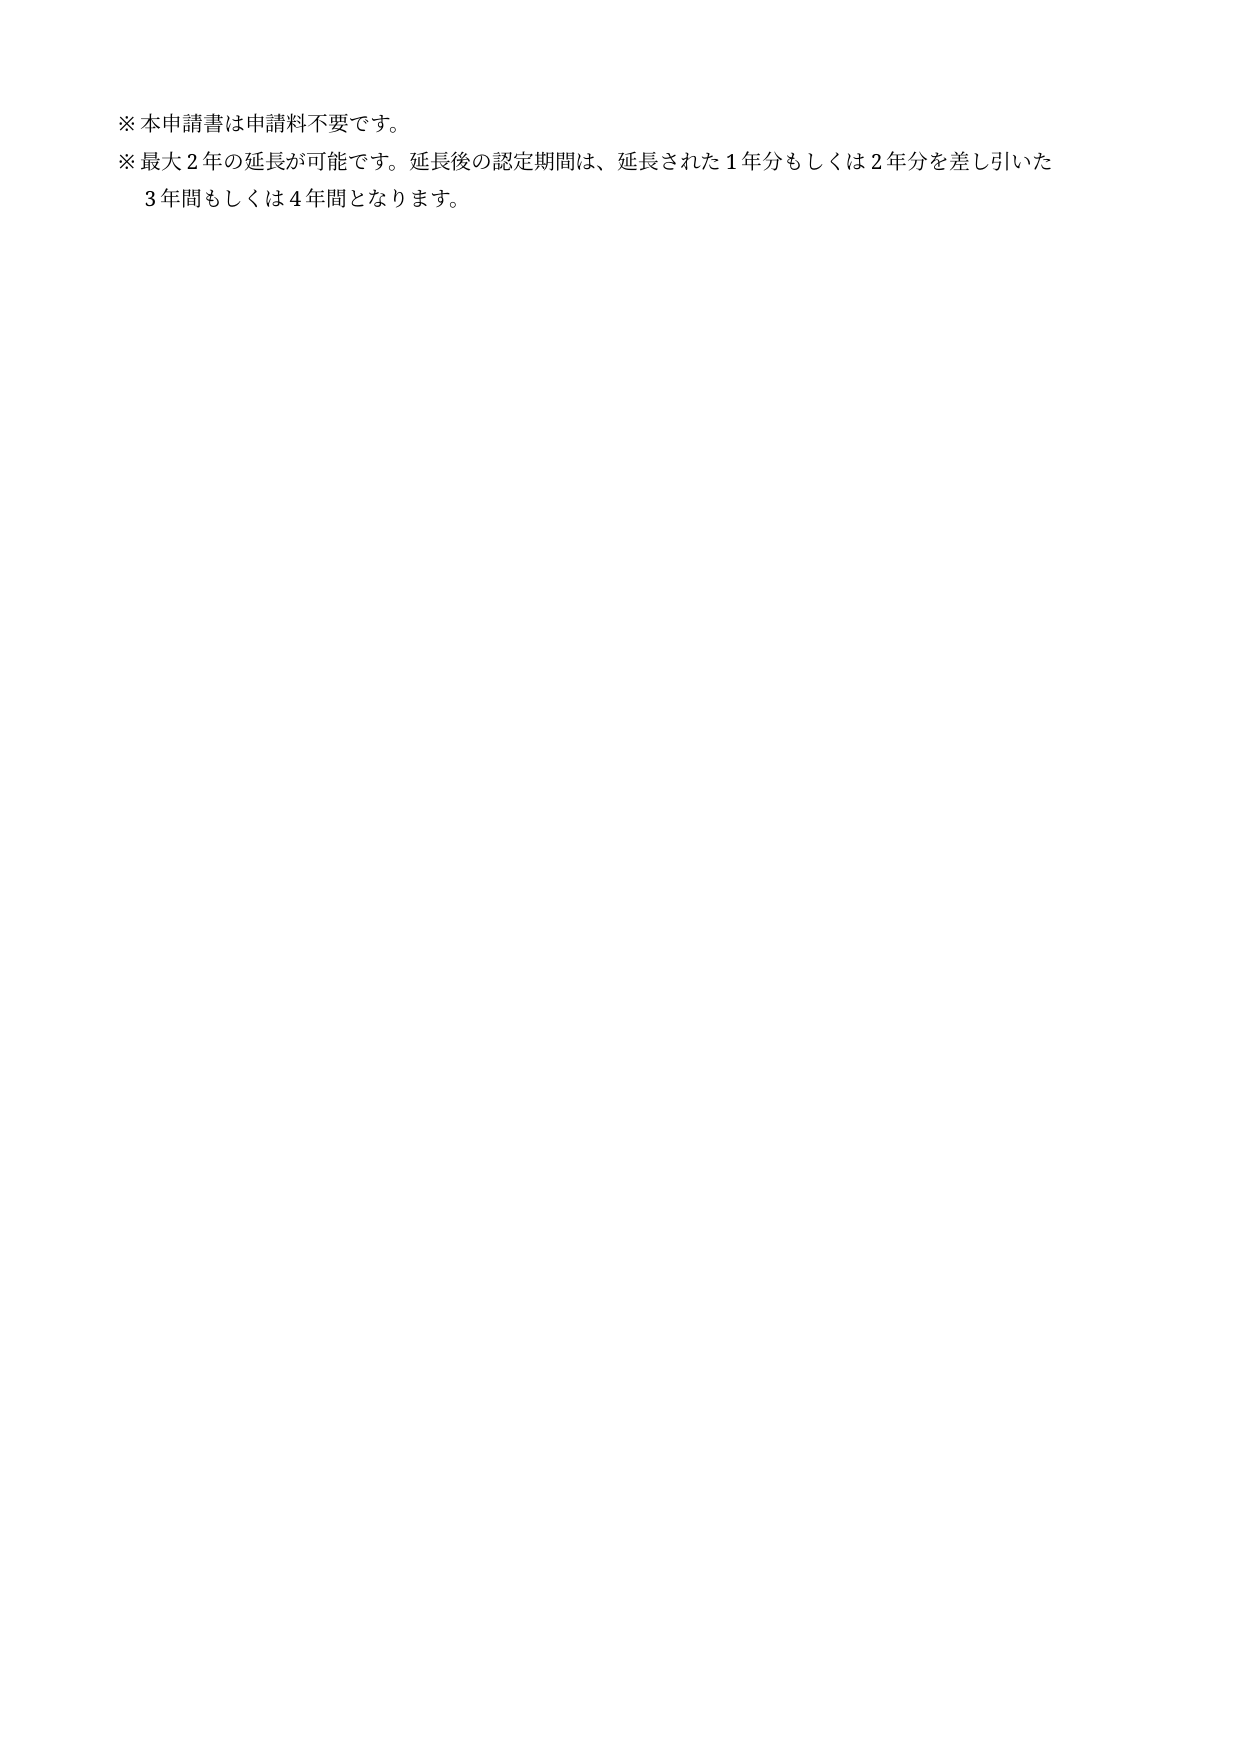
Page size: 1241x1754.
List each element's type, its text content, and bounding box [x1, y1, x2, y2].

text ※ 本申請書は申請料不要です。 [118, 104, 1122, 142]
text 3年間もしくは4年間となります。 [118, 179, 1122, 217]
text ※ 最大2年の延長が可能です。延長後の認定期間は、延長された1年分もしくは2年分を差し引いた [118, 142, 1122, 179]
